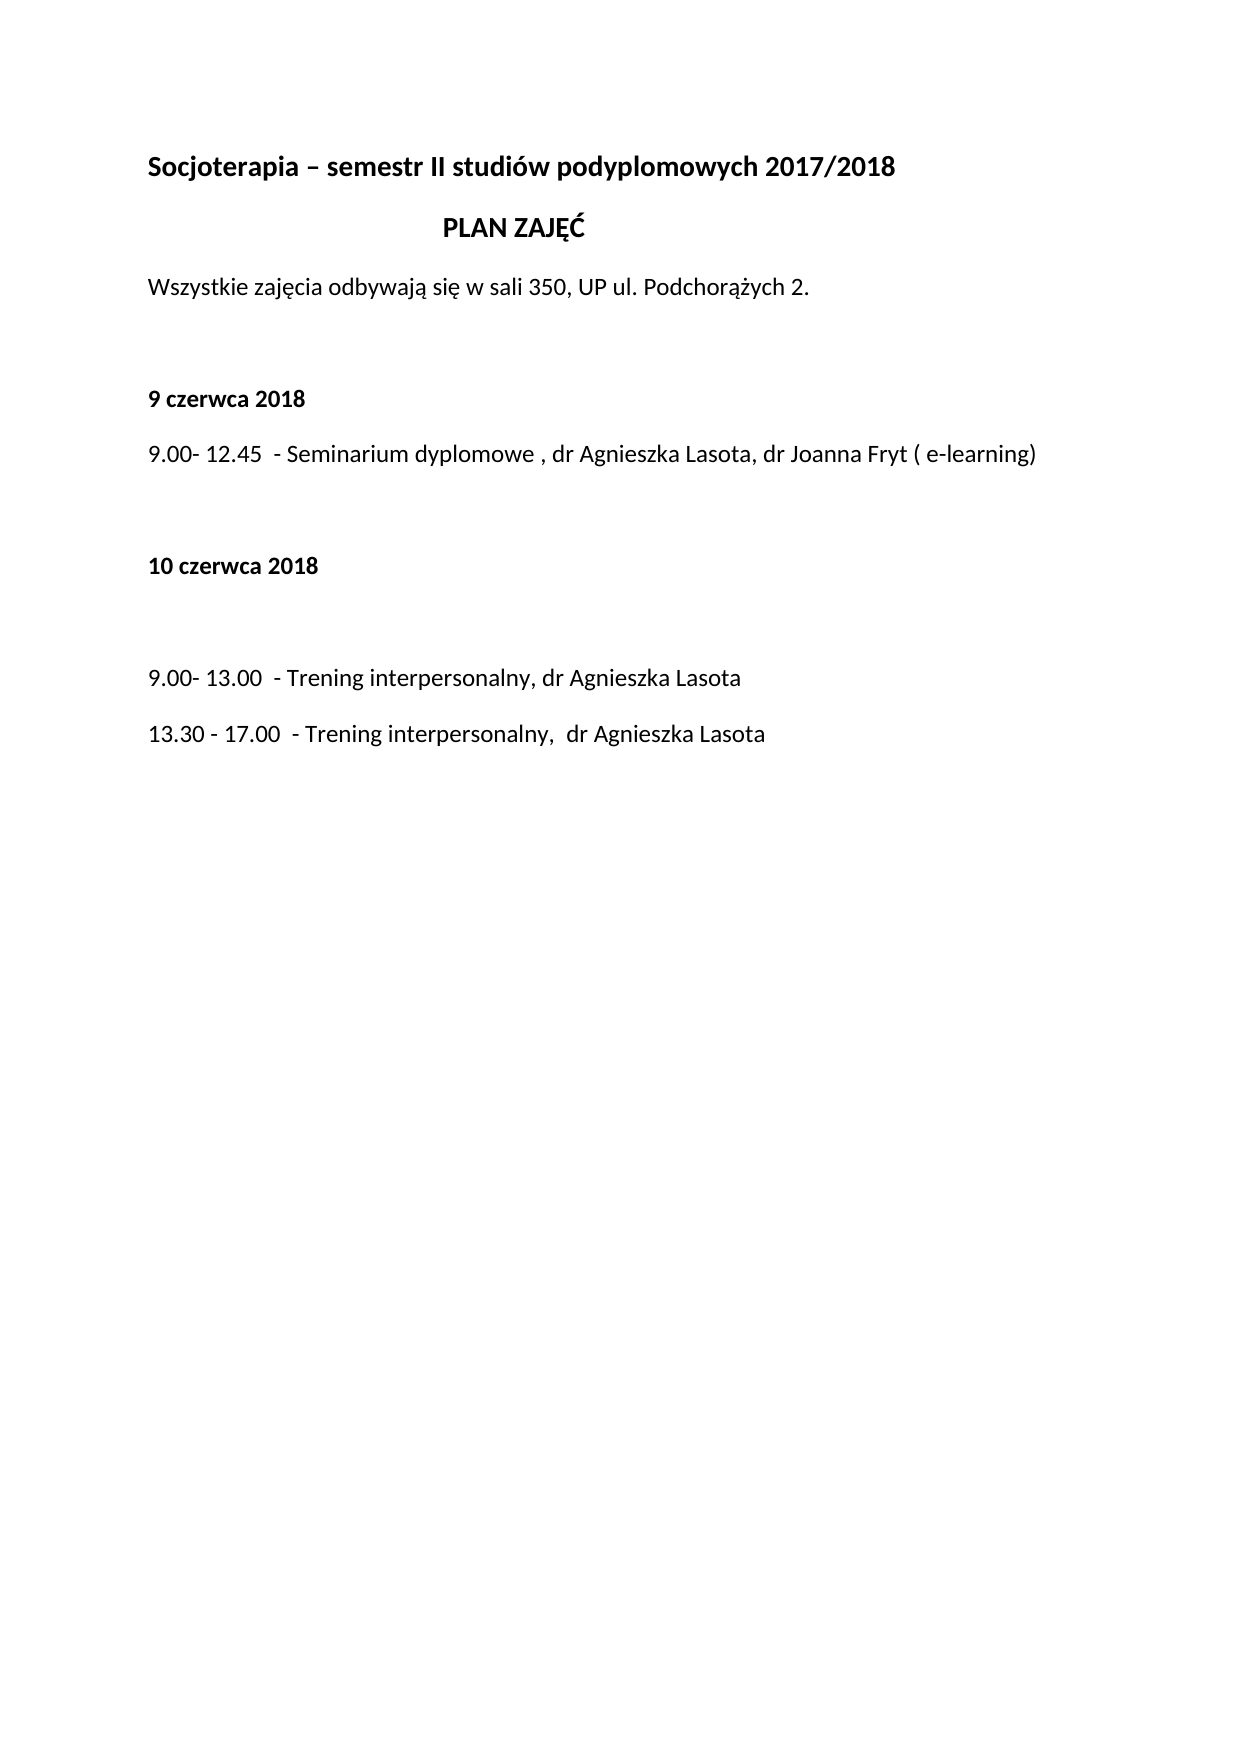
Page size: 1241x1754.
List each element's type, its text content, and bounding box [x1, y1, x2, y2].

text 9.00- 12.45 - Seminarium dyplomowe , dr Agnieszka Lasota, dr Joanna Fryt ( e-learning) [148, 439, 1093, 469]
text Socjoterapia – semestr II studiów podyplomowych 2017/2018 [148, 148, 1093, 183]
text 9.00- 13.00 - Trening interpersonalny, dr Agnieszka Lasota [148, 662, 1093, 692]
text 9 czerwca 2018 [148, 383, 1093, 413]
text Wszystkie zajęcia odbywają się w sali 350, UP ul. Podchorążych 2. [148, 271, 1093, 302]
text 13.30 - 17.00 - Trening interpersonalny, dr Agnieszka Lasota [148, 718, 1093, 748]
text 10 czerwca 2018 [148, 550, 1093, 581]
text PLAN ZAJĘĆ [369, 209, 1093, 245]
